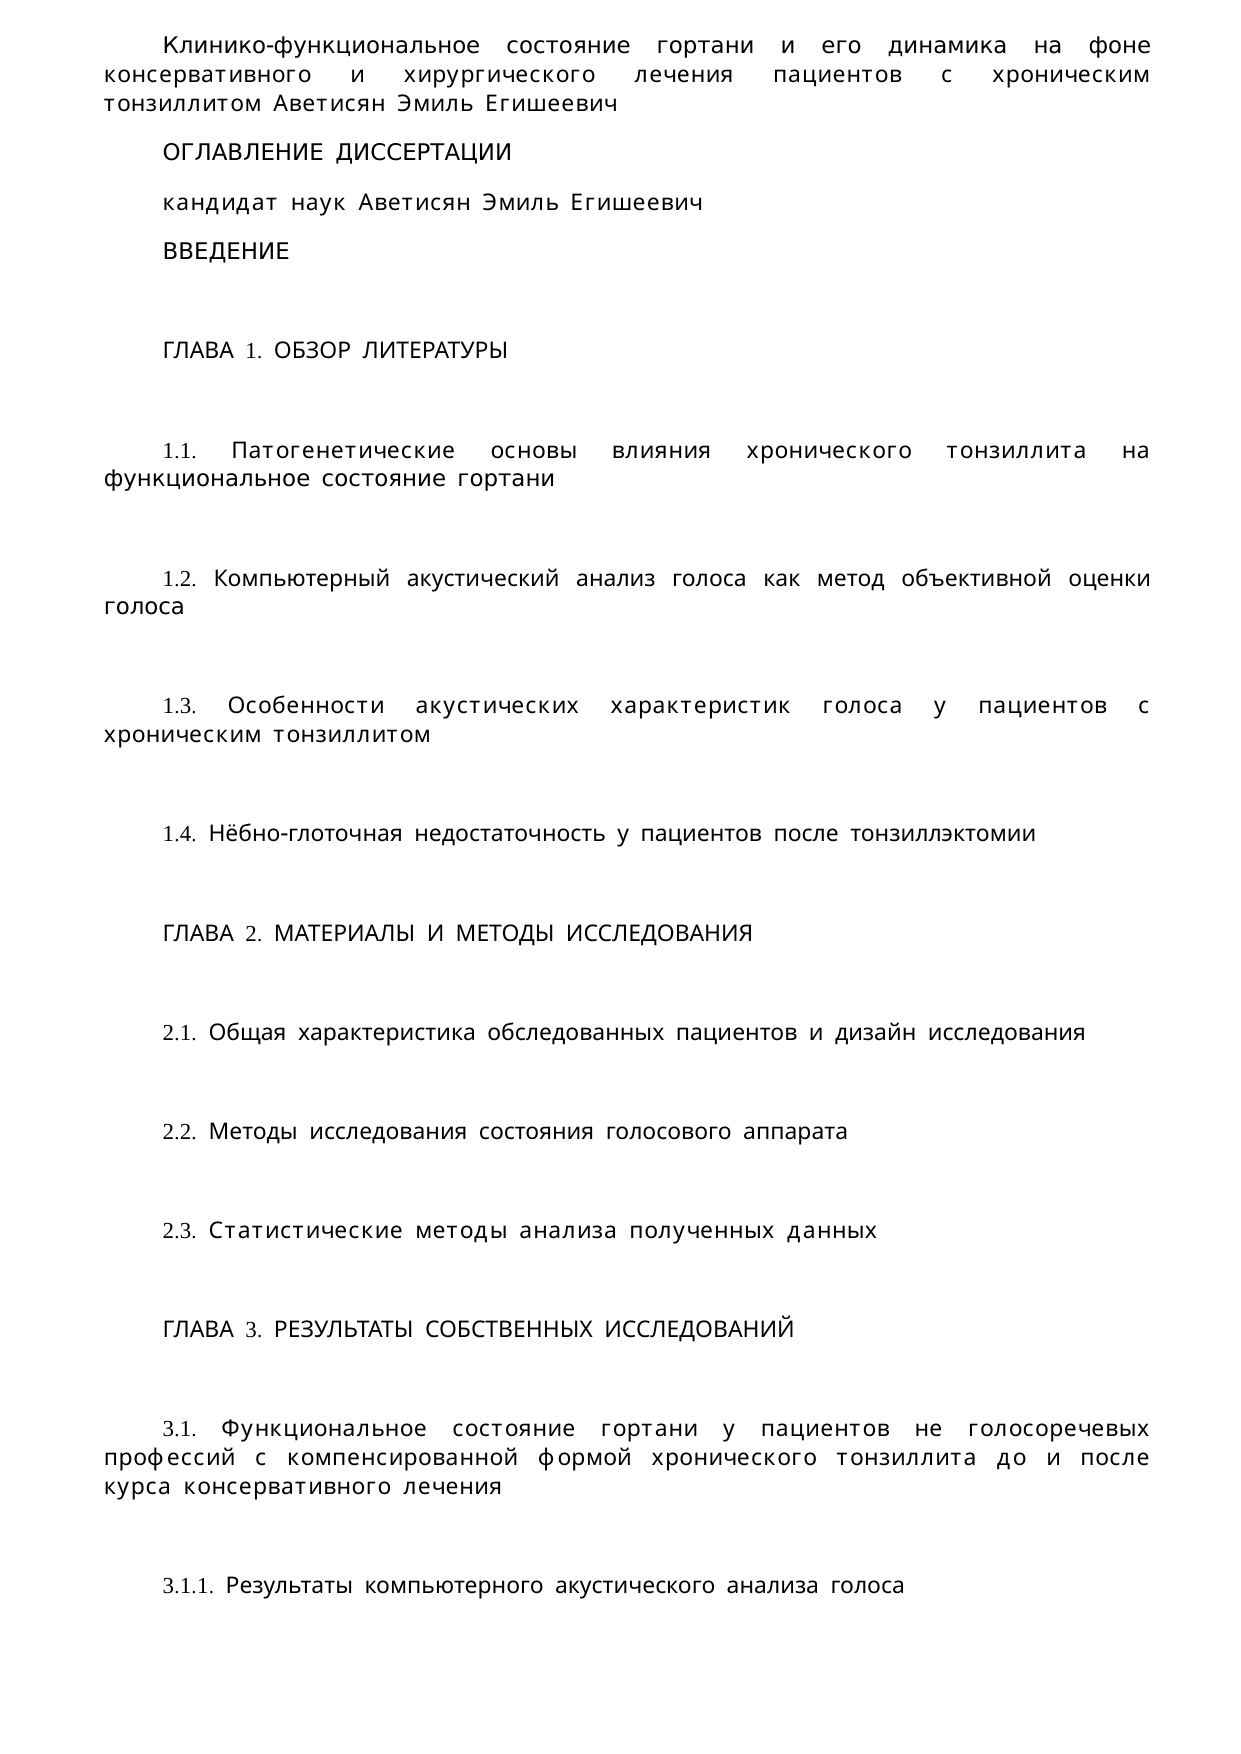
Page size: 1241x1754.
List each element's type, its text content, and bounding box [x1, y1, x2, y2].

text кандидат наук Аветисян Эмиль Егишеевич [103, 186, 1152, 215]
text 3.1. Функциональное состояние гортани у пациентов не голосоречевых профессий с компенсированной формой хронического тонзиллита до и после курса консервативного лечения [103, 1413, 1152, 1499]
text 1.2. Компьютерный акустический анализ голоса как метод объективной оценки голоса [103, 562, 1152, 619]
text ГЛАВА 2. МАТЕРИАЛЫ И МЕТОДЫ ИССЛЕДОВАНИЯ [103, 917, 1152, 946]
text Клинико-функциональное состояние гортани и его динамика на фоне консервативного и хирургического лечения пациентов с хроническим тонзиллитом Аветисян Эмиль Егишеевич [103, 29, 1152, 116]
text 3.1.1. Результаты компьютерного акустического анализа голоса [103, 1569, 1152, 1598]
text 2.3. Статистические методы анализа полученных данных [103, 1214, 1152, 1243]
text 2.2. Методы исследования состояния голосового аппарата [103, 1115, 1152, 1144]
text ГЛАВА 1. ОБЗОР ЛИТЕРАТУРЫ [103, 335, 1152, 364]
text 1.3. Особенности акустических характеристик голоса у пациентов с хроническим тонзиллитом [103, 690, 1152, 747]
text 1.4. Нёбно-глоточная недостаточность у пациентов после тонзиллэктомии [103, 818, 1152, 847]
text 1.1. Патогенетические основы влияния хронического тонзиллита на функциональное состояние гортани [103, 434, 1152, 492]
text 2.1. Общая характеристика обследованных пациентов и дизайн исследования [103, 1016, 1152, 1045]
text ГЛАВА 3. РЕЗУЛЬТАТЫ СОБСТВЕННЫХ ИССЛЕДОВАНИЙ [103, 1314, 1152, 1342]
text ОГЛАВЛЕНИЕ ДИССЕРТАЦИИ [103, 137, 1152, 165]
text ВВЕДЕНИЕ [103, 236, 1152, 264]
